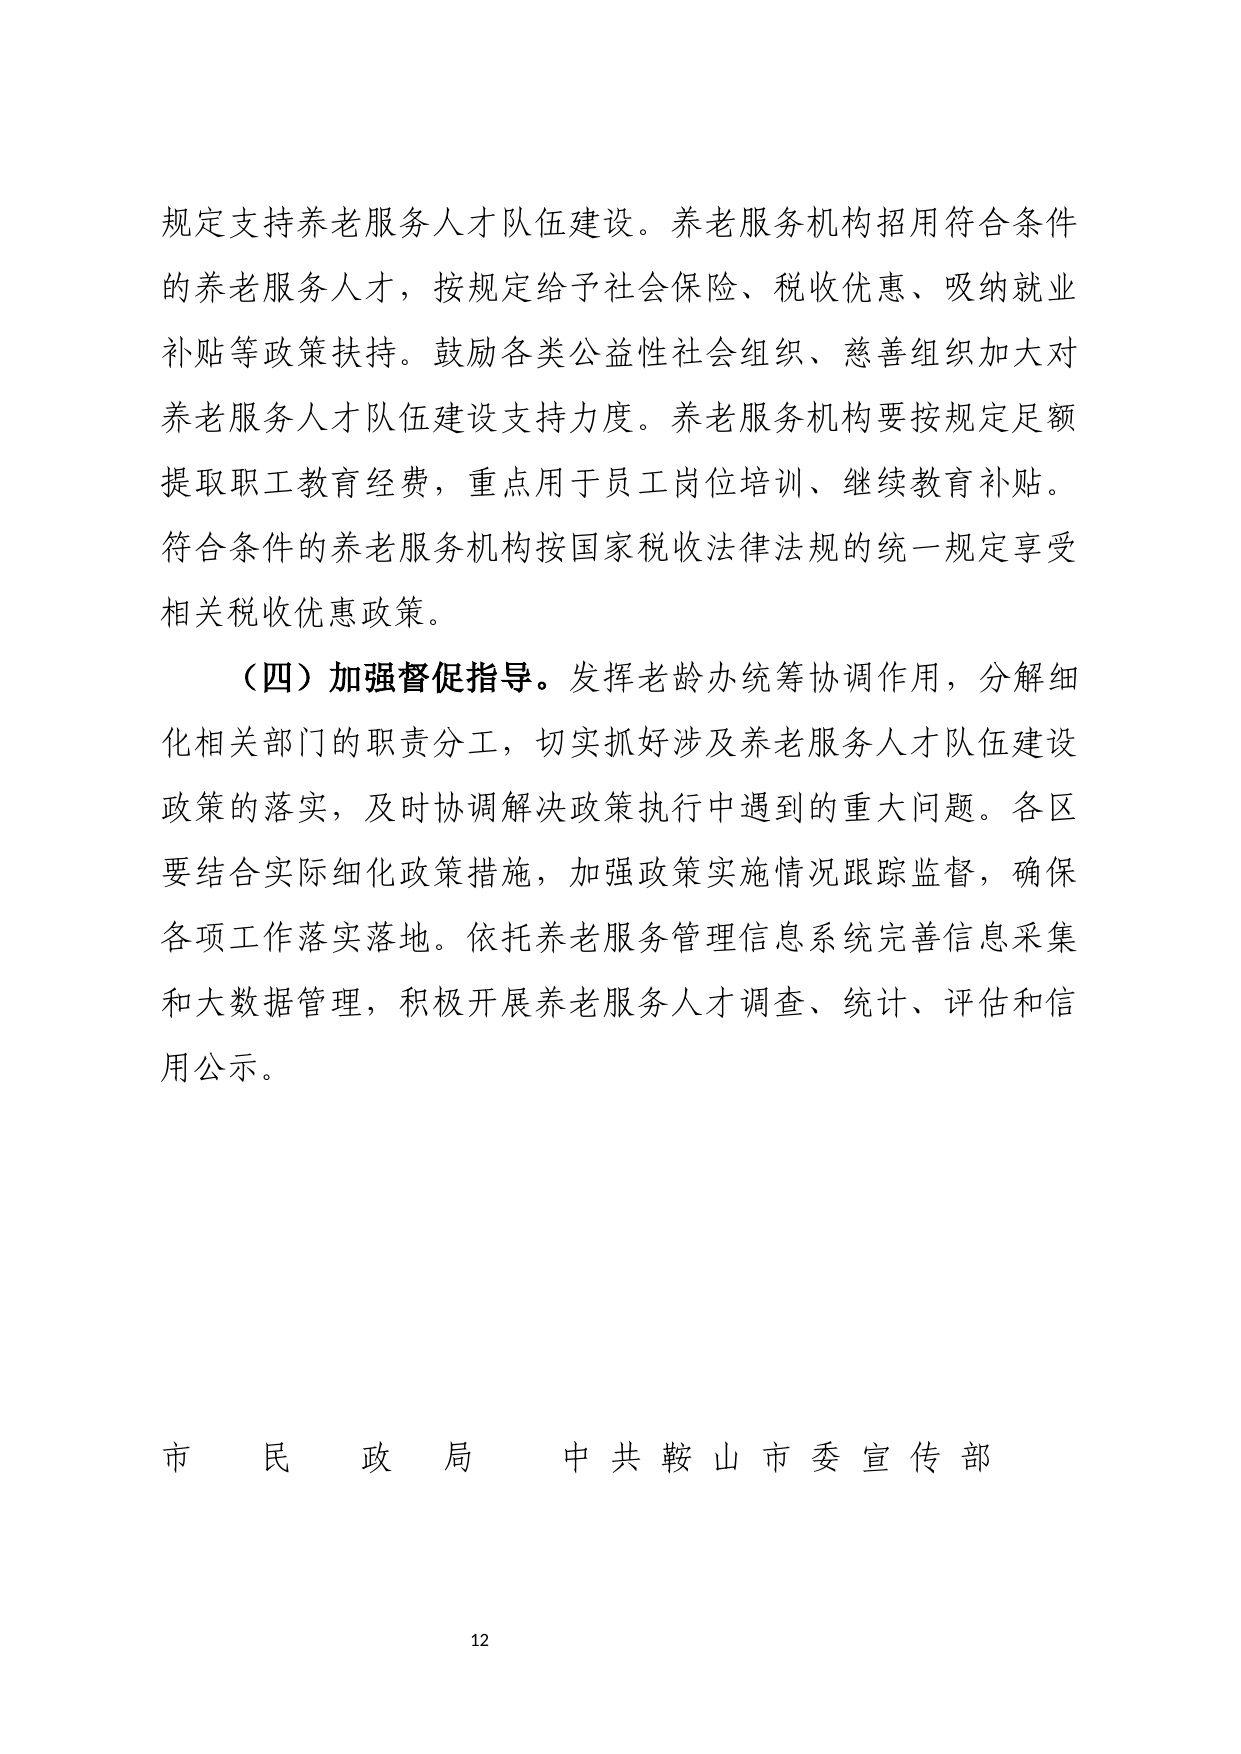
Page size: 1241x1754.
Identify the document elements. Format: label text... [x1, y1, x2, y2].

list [159, 187, 1081, 642]
list 市 民 政 局 中 共 鞍 山 市 委 宣 传 部 [159, 1422, 1081, 1487]
list （四）加强督促指导。发挥老龄办统筹协调作用，分解细化相关部门的职责分工，切实抓好涉及养老服务人才队伍建设政策的落实，及时协调解决政策执行中遇到的重大问题。各区要结合实际细化政策措施，加强政策实施情况跟踪监督，确保各项工作落实落地。依托养老服务管理信息系统完善信息采集和大数据管理，积极开展养老服务人才调查、统计、评估和信用公示。 [159, 642, 1081, 1097]
